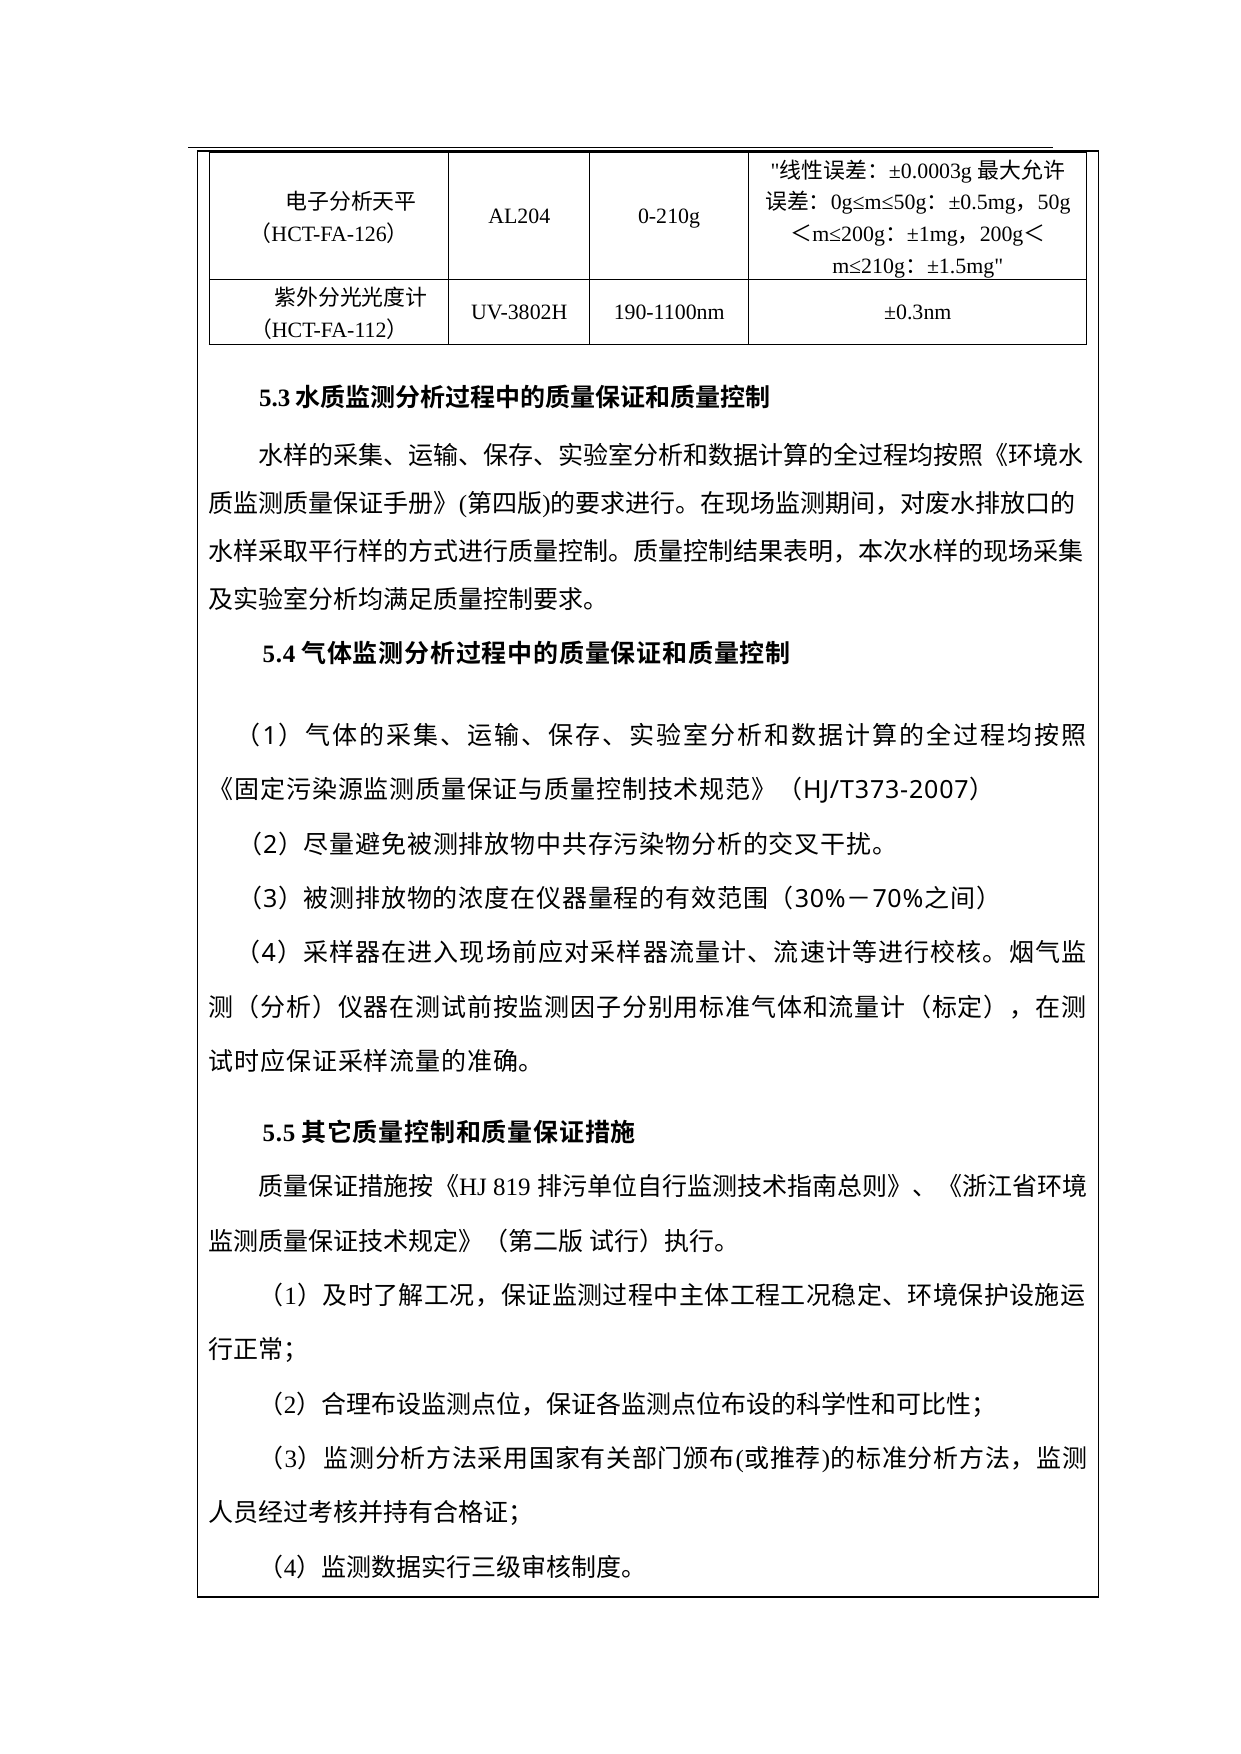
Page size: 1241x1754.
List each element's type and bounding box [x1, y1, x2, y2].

table_header [198, 152, 1098, 1596]
